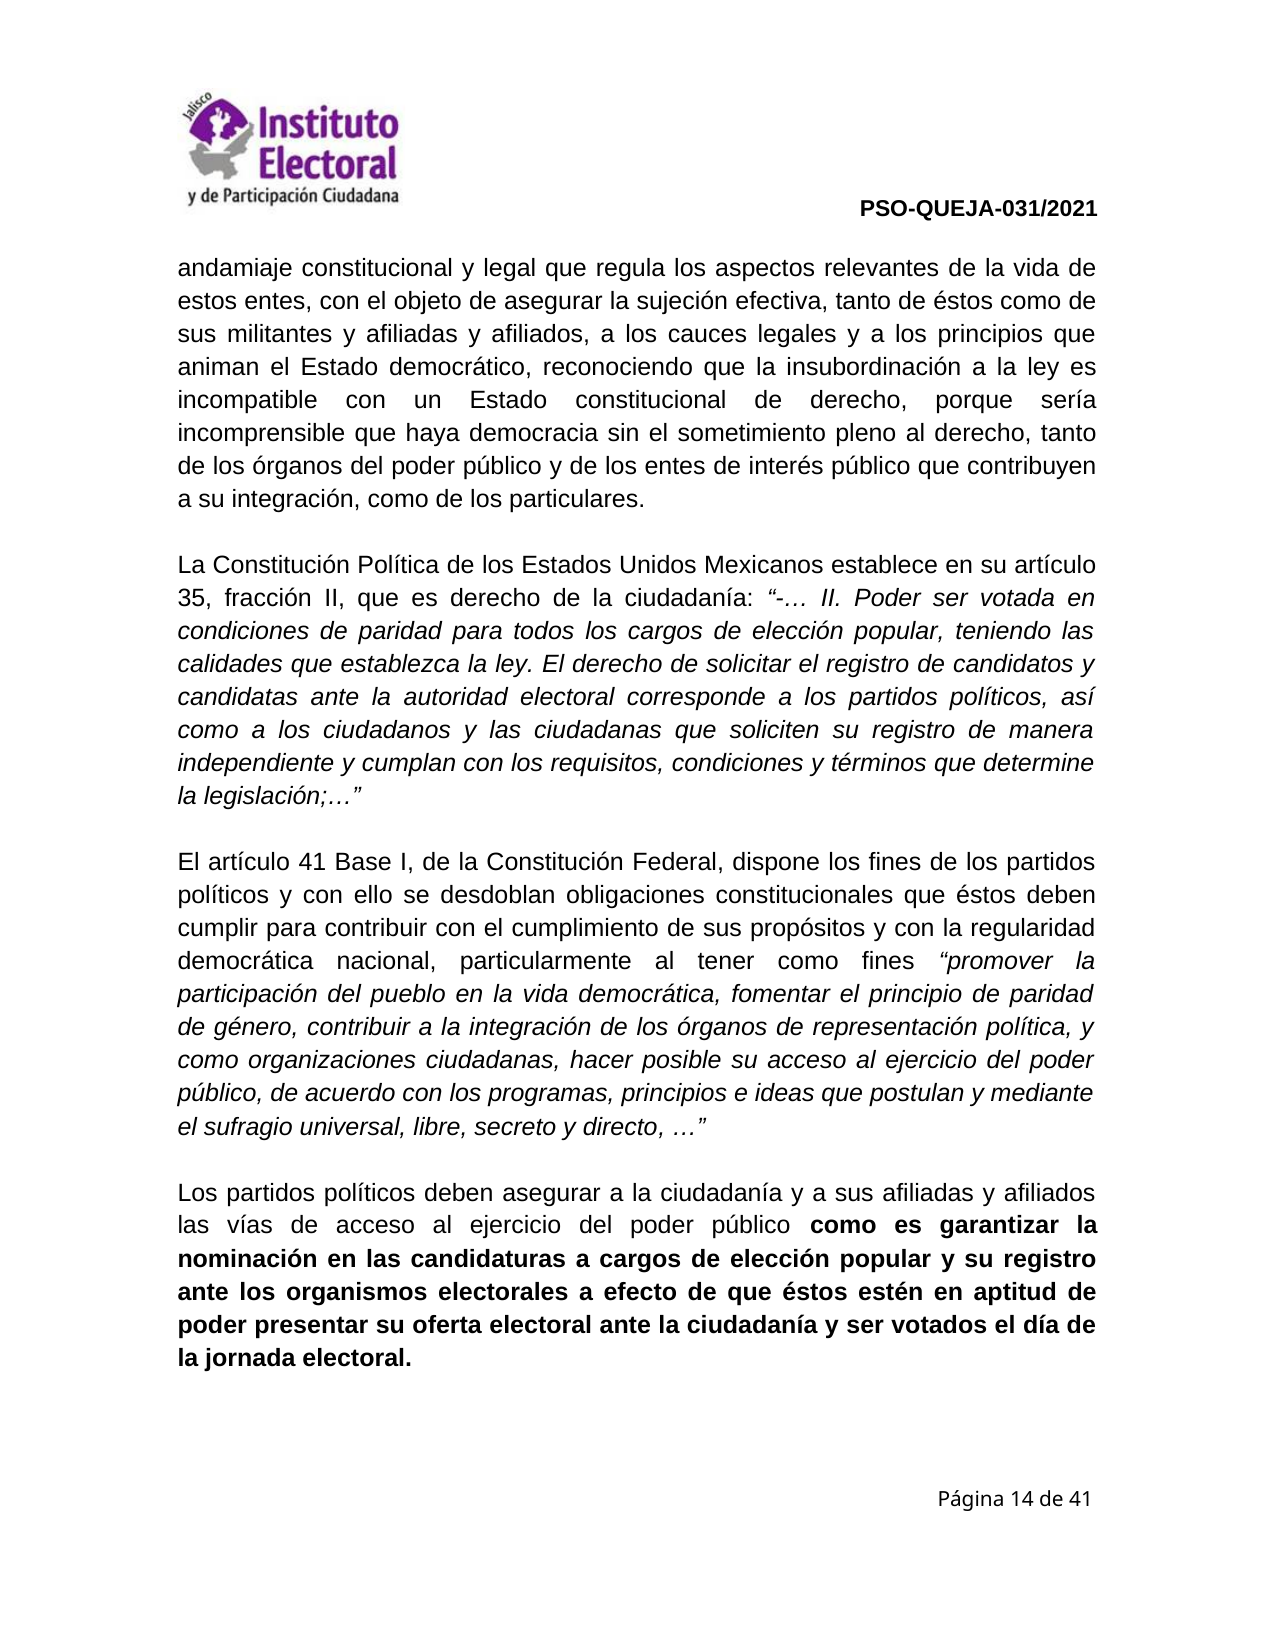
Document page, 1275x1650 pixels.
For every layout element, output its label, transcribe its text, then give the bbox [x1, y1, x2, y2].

picture [177, 88, 406, 217]
text El artículo 41 Base I, de la Constitución Federal, dispone los fines de los partidos políticos y con ello se desdoblan obligaciones constitucionales que éstos deben cumplir para contribuir con el cumplimiento de sus propósitos y con la regularidad democrática nacional, particularmente al tener como fines “promover la participación del pueblo en la vida democrática, fomentar el principio de paridad de género, contribuir a la integración de los órganos de representación política, y como organizaciones ciudadanas, hacer posible su acceso al ejercicio del poder público, de acuerdo con los programas, principios e ideas que postulan y mediante el sufragio universal, libre, secreto y directo, …” [177, 847, 1098, 1140]
text Los partidos políticos deben asegurar a la ciudadanía y a sus afiliadas y afiliados las vías de acceso al ejercicio del poder público como es garantizar la nominación en las candidaturas a cargos de elección popular y su registro ante los organismos electorales a efecto de que éstos estén en aptitud de poder presentar su oferta electoral ante la ciudadanía y ser votados el día de la jornada electoral. [177, 1177, 1098, 1371]
text La Constitución Política de los Estados Unidos Mexicanos establece en su artículo 35, fracción II, que es derecho de la ciudadanía: “-… II. Poder ser votada en condiciones de paridad para todos los cargos de elección popular, teniendo las calidades que establezca la ley. El derecho de solicitar el registro de candidatos y candidatas ante la autoridad electoral corresponde a los partidos políticos, así como a los ciudadanos y las ciudadanas que soliciten su registro de manera independiente y cumplan con los requisitos, condiciones y términos que determine la legislación;…” [177, 550, 1098, 810]
